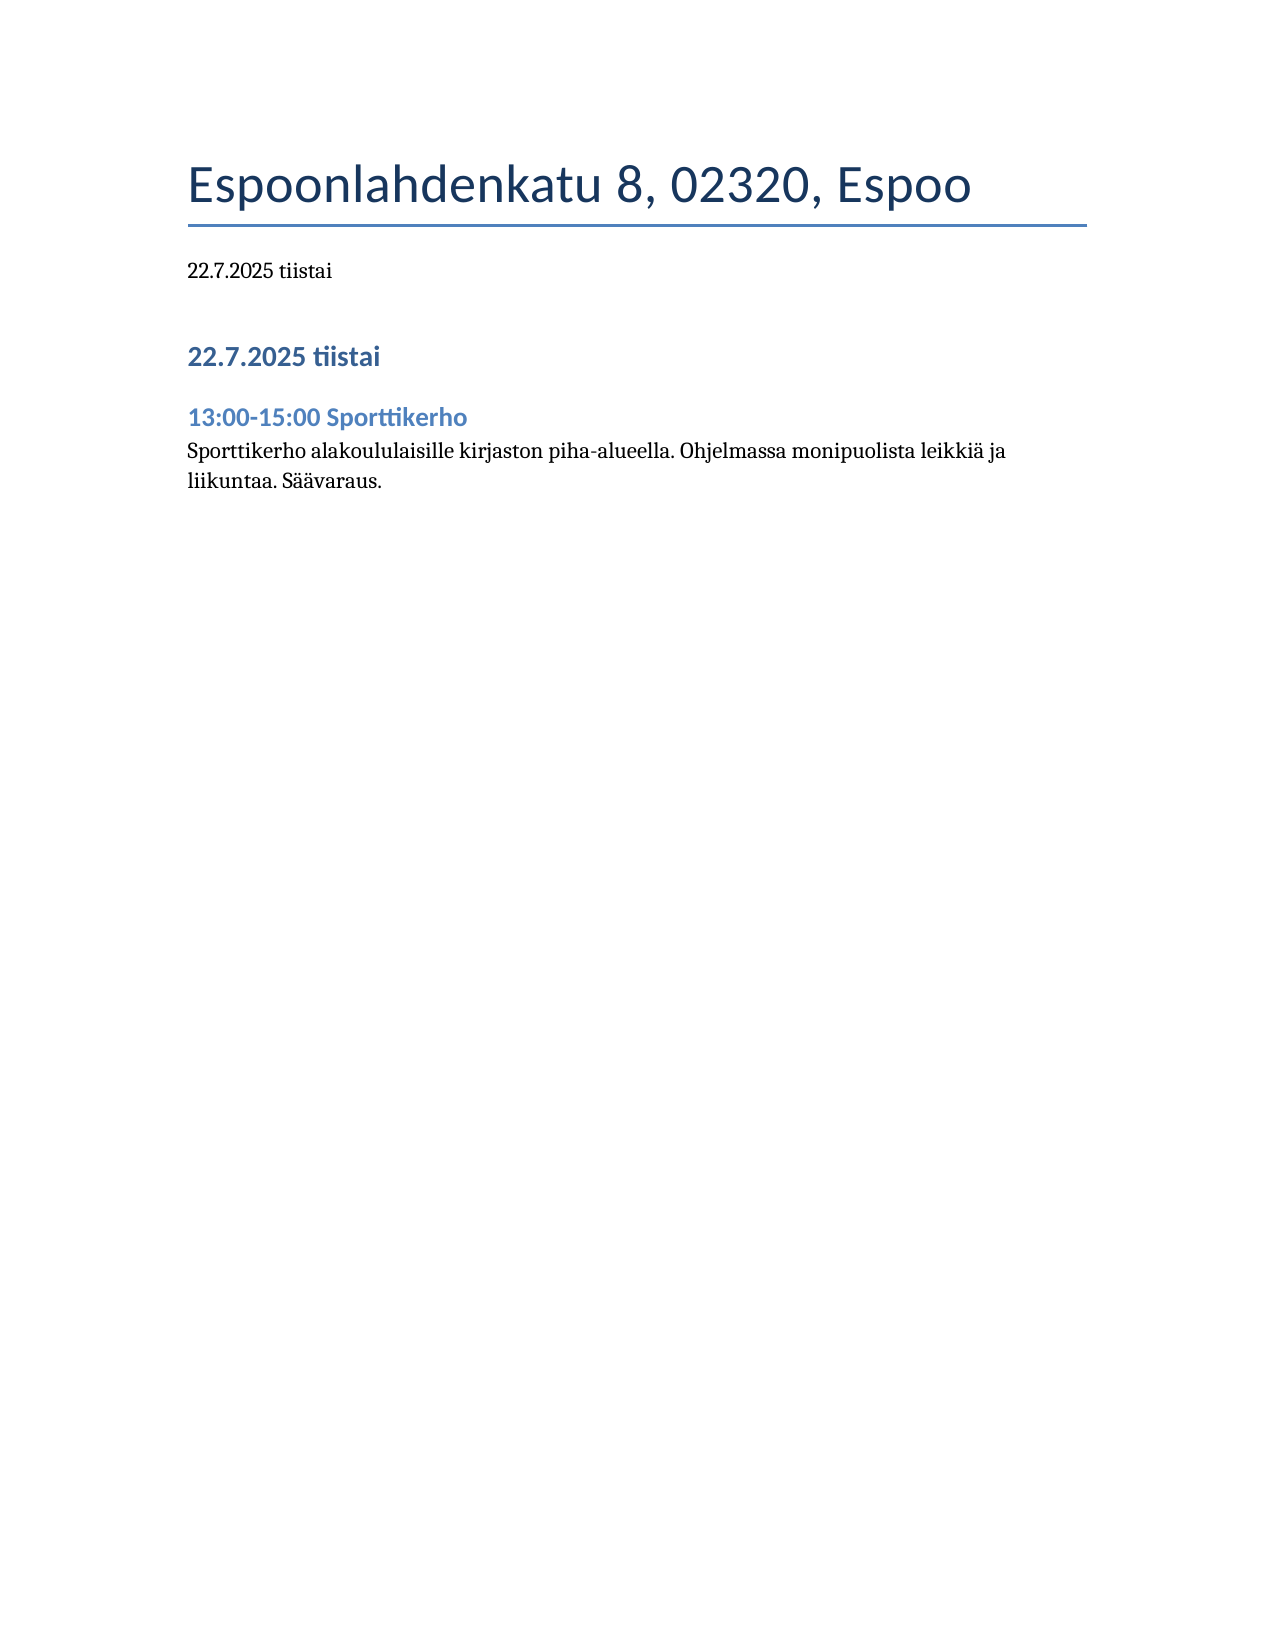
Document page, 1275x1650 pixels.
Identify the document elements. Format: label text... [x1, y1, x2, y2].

subtitle 13:00-15:00 Sporttikerho [187, 400, 1087, 433]
text 22.7.2025 tiistai [187, 258, 1087, 284]
subtitle 22.7.2025 tiistai [187, 338, 1087, 374]
title Espoonlahdenkatu 8, 02320, Espoo [187, 150, 1087, 227]
text Sporttikerho alakoululaisille kirjaston piha-alueella. Ohjelmassa monipuolista leikkiä ja liikuntaa. Säävaraus. [187, 438, 1087, 494]
